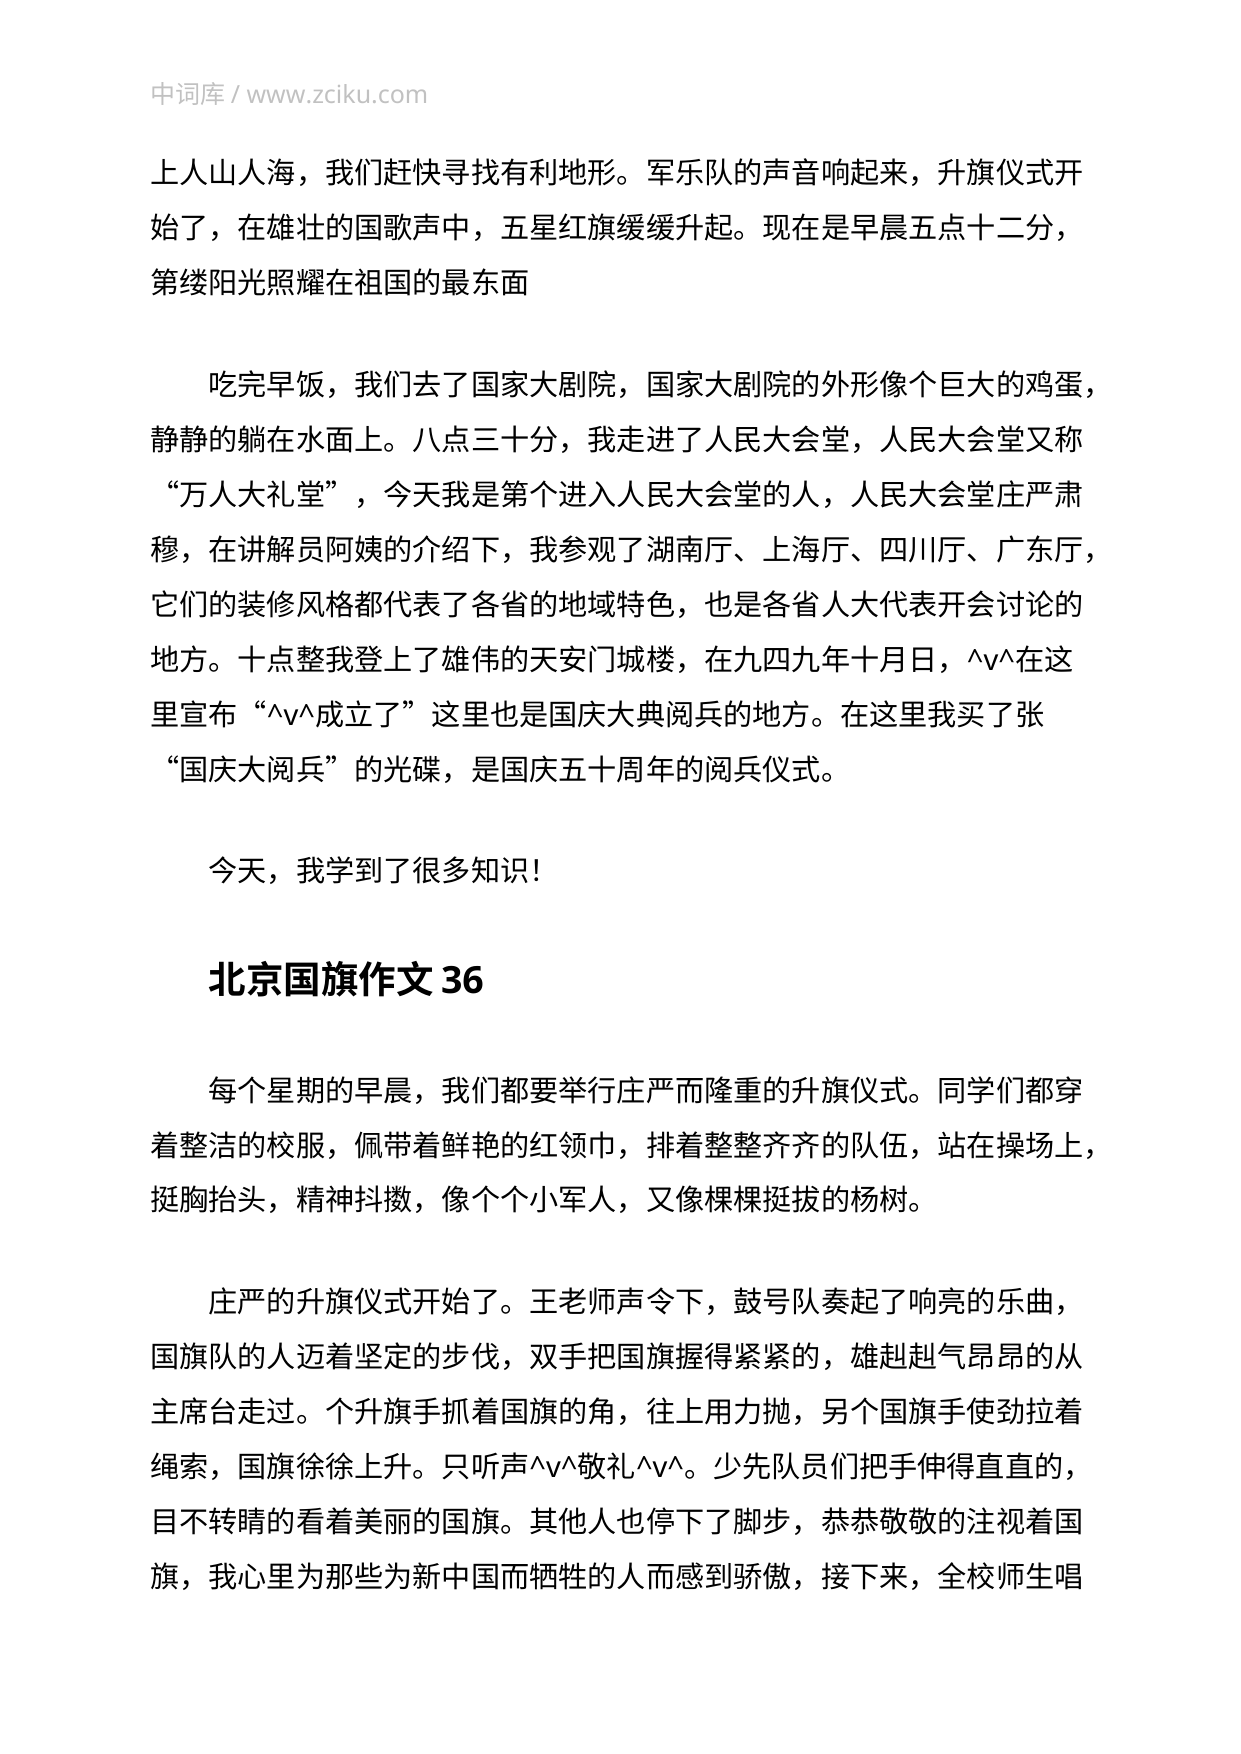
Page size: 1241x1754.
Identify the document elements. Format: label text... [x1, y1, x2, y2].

text 每个星期的早晨，我们都要举行庄严而隆重的升旗仪式。同学们都穿着整洁的校服，佩带着鲜艳的红领巾，排着整整齐齐的队伍，站在操场上，挺胸抬头，精神抖擞，像个个小军人，又像棵棵挺拔的杨树。 [150, 1067, 1090, 1219]
text 今天，我学到了很多知识！ [150, 848, 1090, 890]
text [150, 1279, 1090, 1596]
text 吃完早饭，我们去了国家大剧院，国家大剧院的外形像个巨大的鸡蛋，静静的躺在水面上。八点三十分，我走进了人民大会堂，人民大会堂又称“万人大礼堂”，今天我是第个进入人民大会堂的人，人民大会堂庄严肃穆，在讲解员阿姨的介绍下，我参观了湖南厅、上海厅、四川厅、广东厅，它们的装修风格都代表了各省的地域特色，也是各省人大代表开会讨论的地方。十点整我登上了雄伟的天安门城楼，在九四九年十月日，^v^在这里宣布“^v^成立了”这里也是国庆大典阅兵的地方。在这里我买了张“国庆大阅兵”的光碟，是国庆五十周年的阅兵仪式。 [150, 362, 1090, 788]
text 北京国旗作文36 [150, 949, 1090, 1004]
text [150, 150, 1090, 302]
